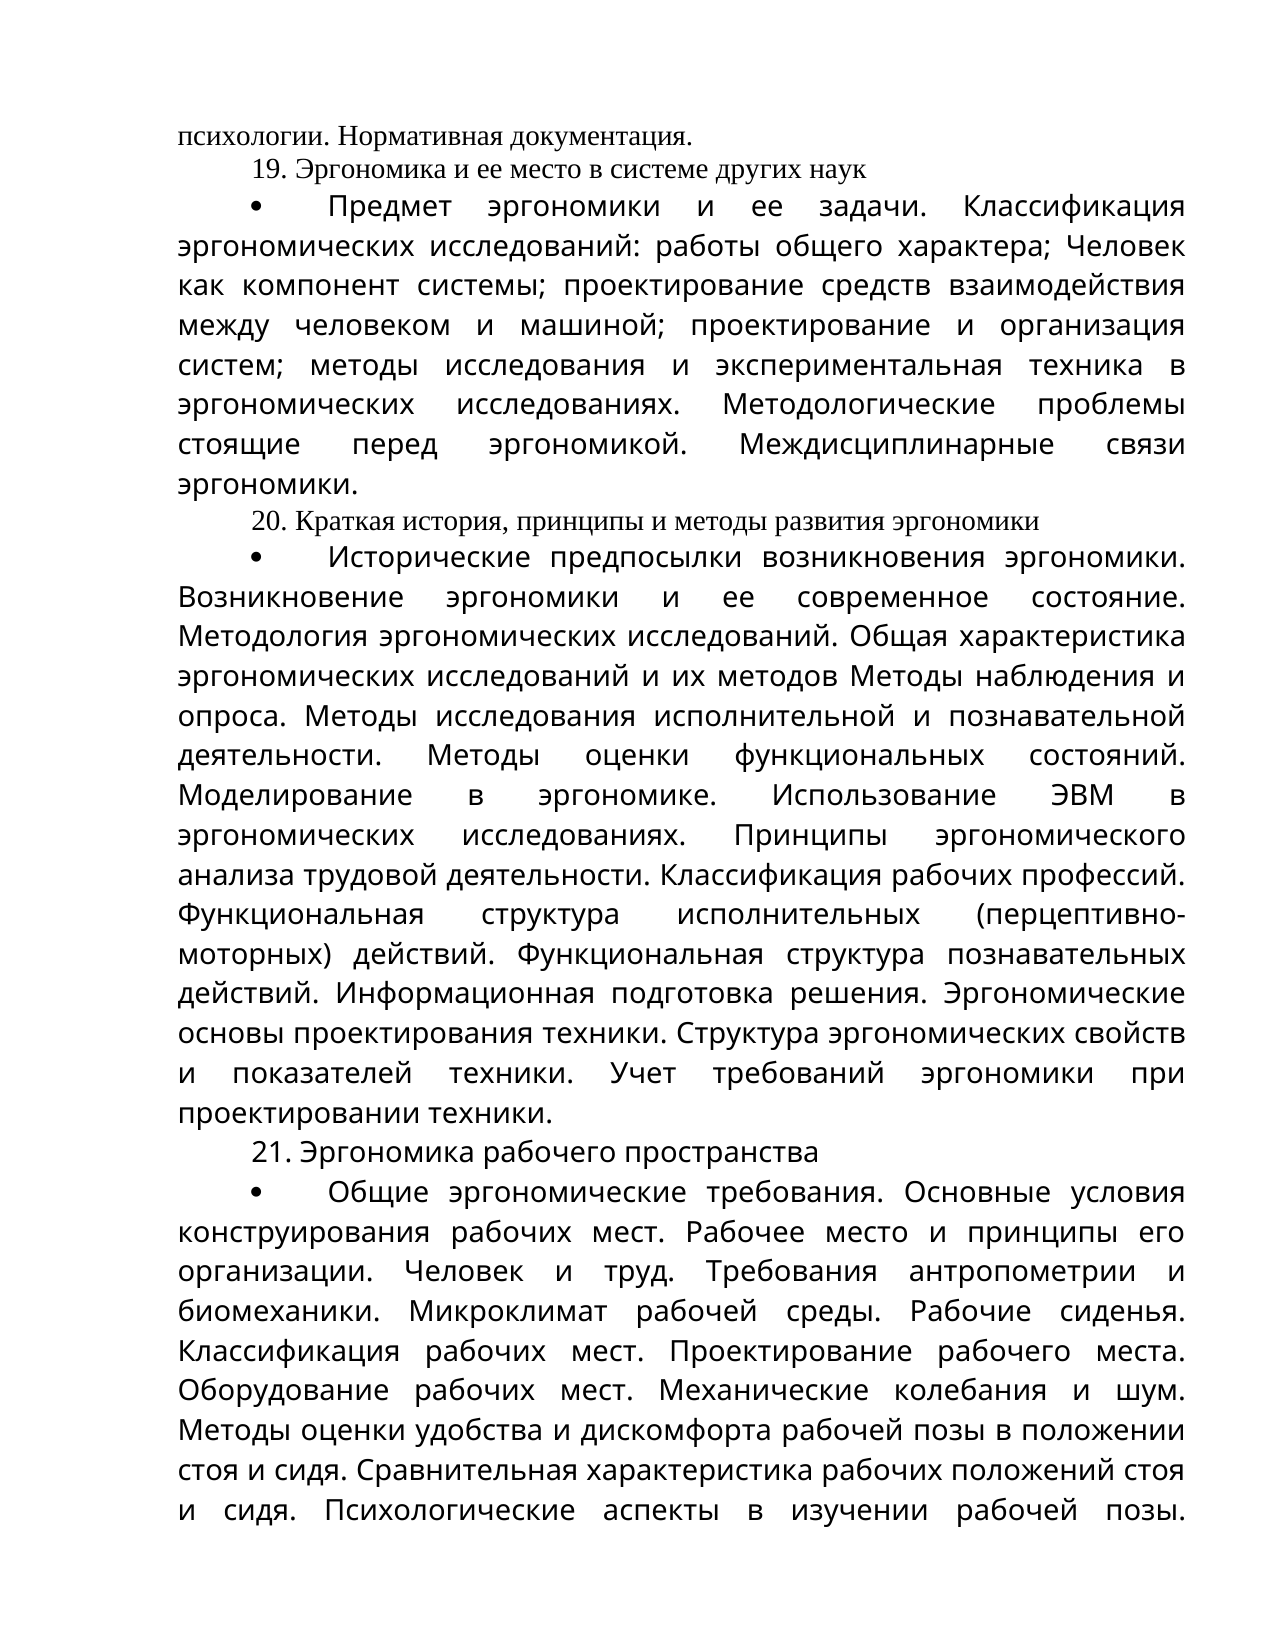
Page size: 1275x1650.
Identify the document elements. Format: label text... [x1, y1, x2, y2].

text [177, 118, 1184, 152]
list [177, 1171, 1186, 1528]
list Предмет эргономики и ее задачи. Классификация эргономических исследований: работы общего характера; Человек как компонент системы; проектирование средств взаимодействия между человеком и машиной; проектирование и организация систем; методы исследования и экспериментальная техника в эргономических исследованиях. Методологические проблемы стоящие перед эргономикой. Междисциплинарные связи эргономики. [177, 185, 1186, 503]
subtitle 21. Эргономика рабочего пространства [177, 1132, 1186, 1171]
list Исторические предпосылки возникновения эргономики. Возникновение эргономики и ее современное состояние. Методология эргономических исследований. Общая характеристика эргономических исследований и их методов Методы наблюдения и опроса. Методы исследования исполнительной и познавательной деятельности. Методы оценки функциональных состояний. Моделирование в эргономике. Использование ЭВМ в эргономических исследованиях. Принципы эргономического анализа трудовой деятельности. Классификация рабочих профессий. Функциональная структура исполнительных (перцептивно-моторных) действий. Функциональная структура познавательных действий. Информационная подготовка решения. Эргономические основы проектирования техники. Структура эргономических свойств и показателей техники. Учет требований эргономики при проектировании техники. [177, 536, 1186, 1132]
text 19. Эргономика и ее место в системе других наук [177, 152, 1186, 185]
text 20. Краткая история, принципы и методы развития эргономики [177, 503, 1186, 536]
